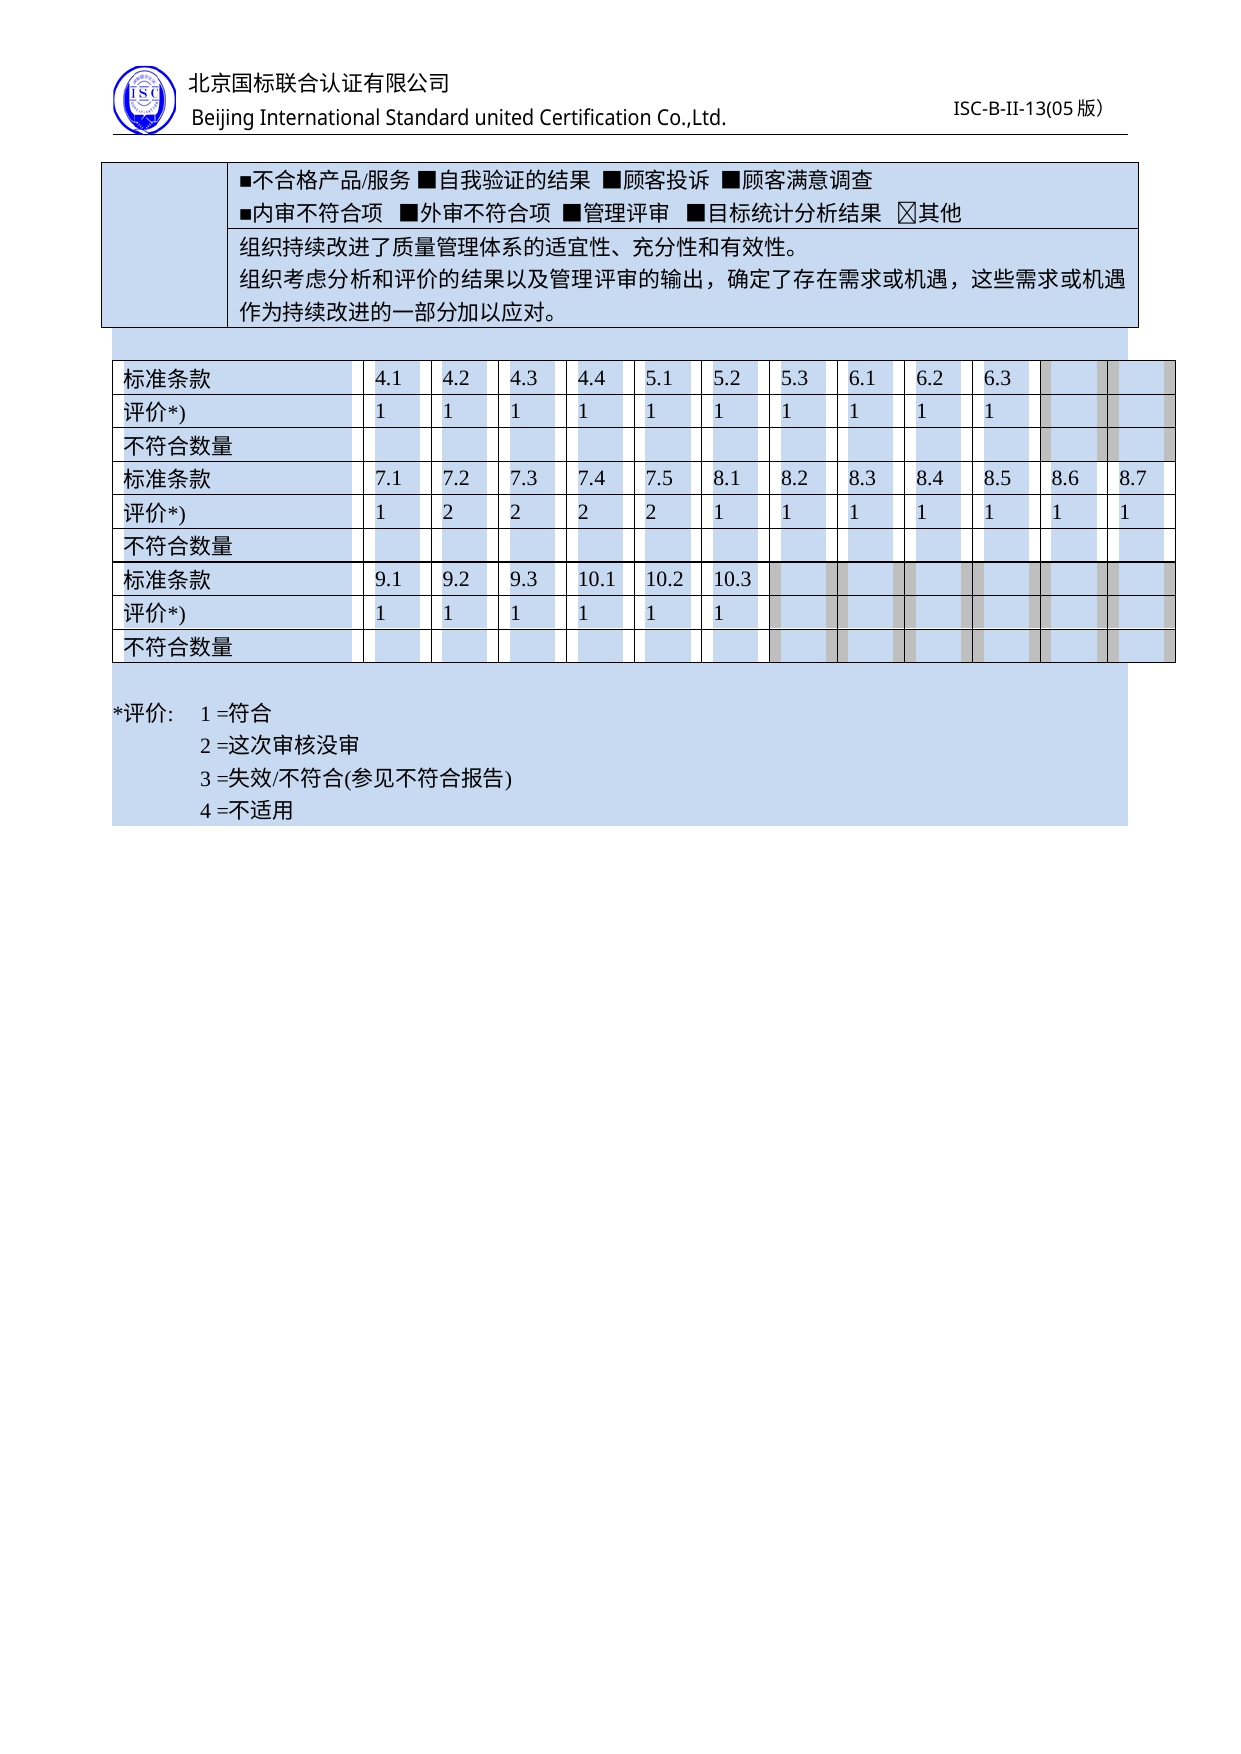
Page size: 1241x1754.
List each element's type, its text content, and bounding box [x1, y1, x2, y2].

table_cell [826, 428, 837, 461]
table_cell [1097, 428, 1107, 461]
table_cell [826, 596, 837, 628]
table_cell [758, 630, 769, 662]
table_cell [1041, 428, 1051, 461]
table_cell [623, 630, 634, 662]
table_cell [905, 596, 916, 628]
table_cell [691, 529, 701, 561]
table_cell [770, 563, 781, 595]
table_cell [623, 428, 634, 461]
table_cell [893, 529, 904, 561]
table_cell [432, 428, 442, 461]
table_cell [1108, 630, 1119, 662]
table_cell [758, 428, 769, 461]
table_cell [973, 596, 984, 628]
table_cell [487, 428, 498, 461]
text 2 =这次审核没审 [112, 728, 1128, 761]
table_cell [826, 630, 837, 662]
table_cell [1029, 529, 1040, 561]
table_cell [1029, 563, 1040, 595]
table_cell [364, 529, 375, 561]
table_cell [1108, 563, 1119, 595]
table_cell [838, 630, 848, 662]
table_cell [1108, 529, 1119, 561]
picture [112, 65, 176, 134]
table_cell [770, 596, 781, 628]
table_cell [1164, 563, 1175, 595]
table_cell [758, 529, 769, 561]
table_cell [826, 529, 837, 561]
table_cell [770, 529, 781, 561]
table_cell [420, 529, 431, 561]
table_cell [623, 529, 634, 561]
table_cell [1097, 563, 1107, 595]
table_cell [635, 428, 645, 461]
table_cell [1041, 529, 1051, 561]
table_cell [691, 428, 701, 461]
table_cell [555, 428, 566, 461]
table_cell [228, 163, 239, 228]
table_cell [973, 563, 984, 595]
table_cell [420, 630, 431, 662]
table_header [1108, 361, 1119, 394]
table_cell [1097, 630, 1107, 662]
table_cell [905, 563, 916, 595]
table_cell [973, 529, 984, 561]
table_cell [567, 630, 578, 662]
table_cell [1041, 630, 1051, 662]
table_cell [1041, 563, 1051, 595]
table_cell [499, 529, 510, 561]
table_cell [1097, 395, 1107, 427]
table_cell [961, 428, 972, 461]
table_cell [691, 630, 701, 662]
table_cell [1108, 428, 1119, 461]
table_header [1164, 361, 1175, 394]
table_cell [905, 529, 916, 561]
table_cell [905, 630, 916, 662]
table_cell [487, 529, 498, 561]
table_cell [499, 630, 510, 662]
table_cell [702, 428, 713, 461]
table_cell [567, 529, 578, 561]
table_cell [567, 428, 578, 461]
text *评价: 1 =符合 [112, 696, 1128, 728]
table_cell [364, 428, 375, 461]
table_cell [893, 596, 904, 628]
table_cell [961, 529, 972, 561]
table_cell [838, 428, 848, 461]
table_cell [1164, 395, 1175, 427]
text 3 =失效/不符合(参见不符合报告) [112, 761, 1128, 793]
table_cell [1108, 395, 1119, 427]
table_cell [893, 428, 904, 461]
table_cell [1164, 428, 1175, 461]
table_cell [555, 529, 566, 561]
table_cell [893, 630, 904, 662]
table_cell [1108, 596, 1119, 628]
table_cell [973, 630, 984, 662]
table_cell [364, 630, 375, 662]
table_cell [838, 529, 848, 561]
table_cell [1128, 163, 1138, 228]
table_header [1041, 361, 1051, 394]
table_cell [420, 428, 431, 461]
table_cell [487, 630, 498, 662]
table_cell [905, 428, 916, 461]
table_cell [555, 630, 566, 662]
table_cell [702, 529, 713, 561]
table_cell [702, 630, 713, 662]
table_cell [961, 563, 972, 595]
table_cell [770, 630, 781, 662]
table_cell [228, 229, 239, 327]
table_header [1097, 361, 1107, 394]
table_cell [499, 428, 510, 461]
table_cell [1164, 529, 1175, 561]
table_cell [1029, 596, 1040, 628]
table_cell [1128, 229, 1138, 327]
table_cell [1164, 596, 1175, 628]
table_cell [432, 529, 442, 561]
table_cell [1029, 630, 1040, 662]
table_cell [1097, 529, 1107, 561]
table_cell [826, 563, 837, 595]
table_cell [1029, 428, 1040, 461]
table_cell [961, 630, 972, 662]
table_cell [1097, 596, 1107, 628]
table_cell [838, 596, 848, 628]
table_cell [635, 630, 645, 662]
table_cell [893, 563, 904, 595]
table_cell [838, 563, 848, 595]
text 4 =不适用 [112, 793, 1128, 826]
table_cell [961, 596, 972, 628]
table_cell [1041, 596, 1051, 628]
table_cell [635, 529, 645, 561]
table_cell [770, 428, 781, 461]
table_cell [1164, 630, 1175, 662]
table_cell [1041, 395, 1051, 427]
table_cell [973, 428, 984, 461]
table_cell [432, 630, 442, 662]
